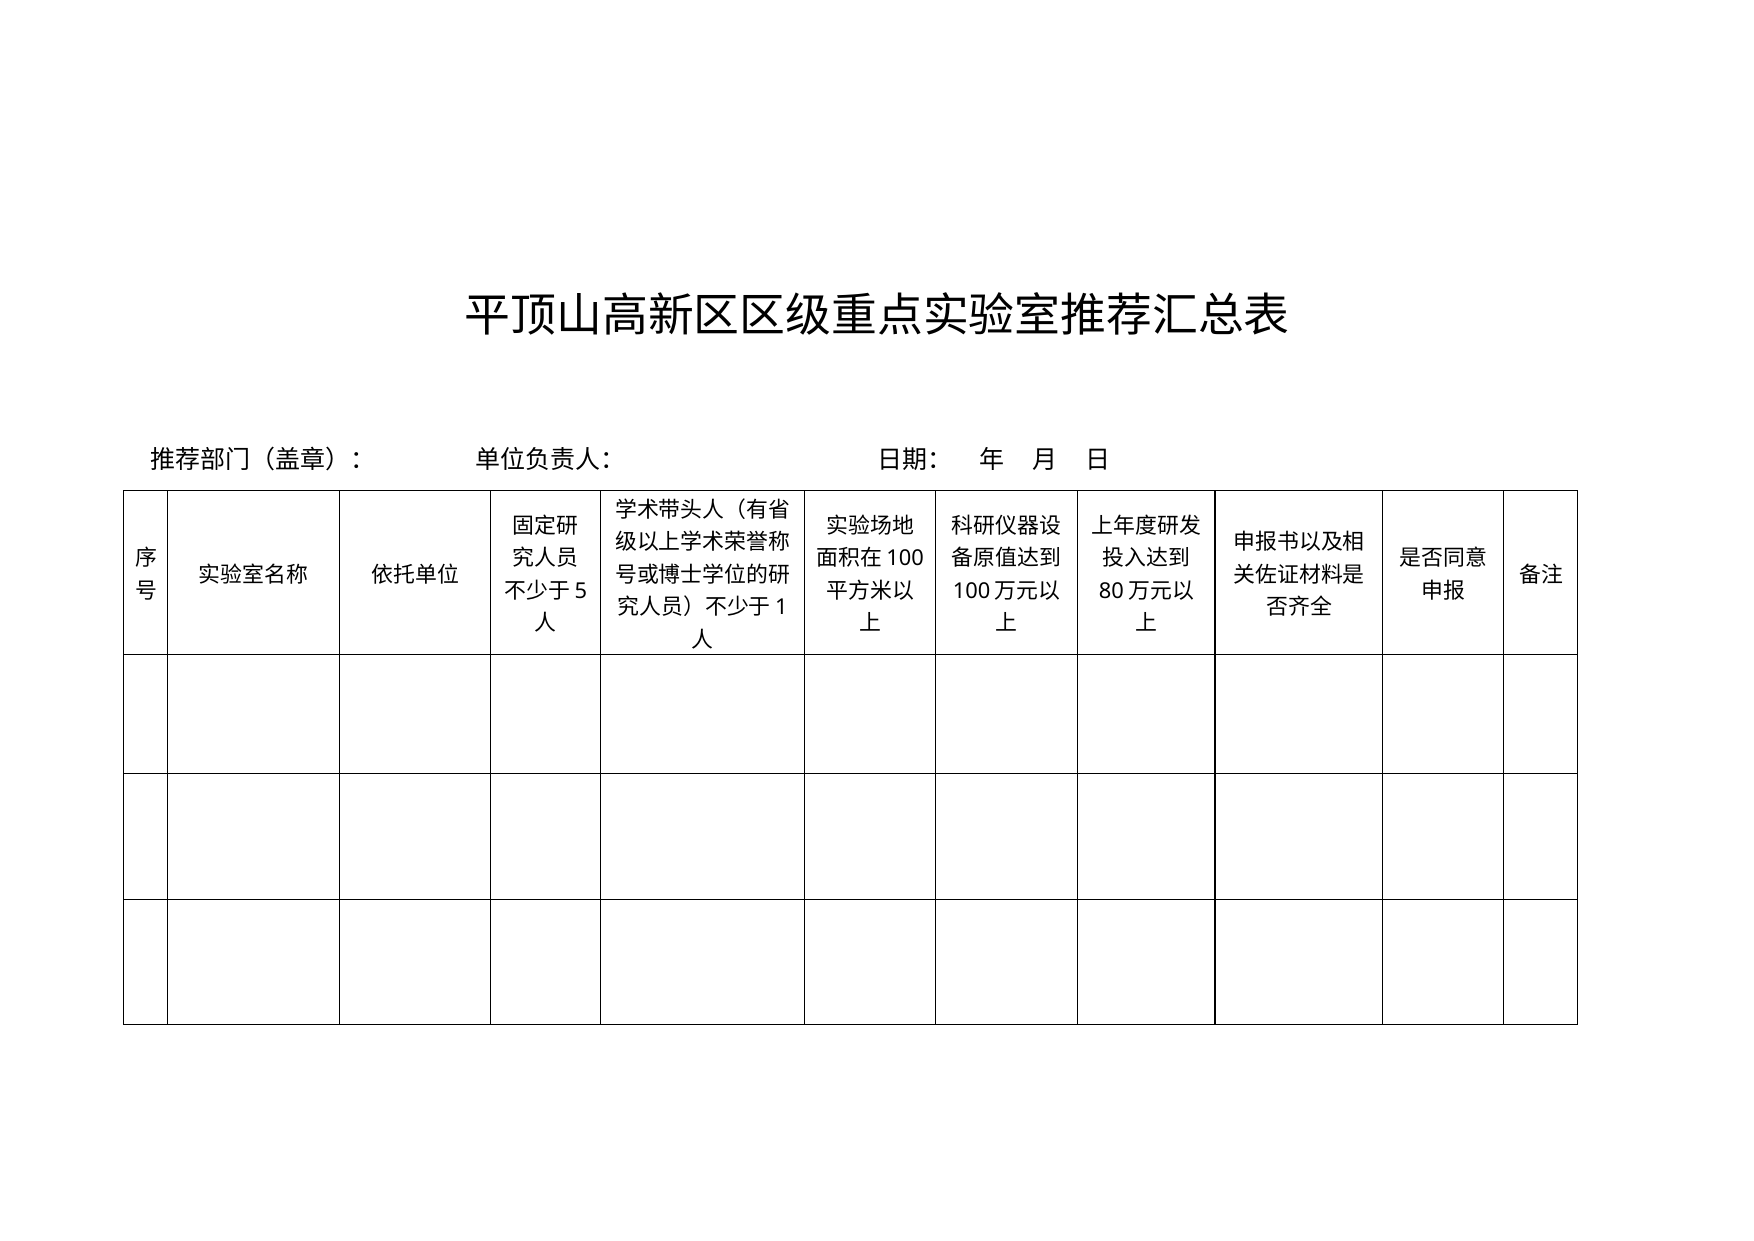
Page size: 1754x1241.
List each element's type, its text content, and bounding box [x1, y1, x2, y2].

table_cell [936, 900, 1077, 1024]
table_cell [168, 774, 339, 899]
table_cell [340, 655, 490, 773]
table_cell [340, 900, 490, 1024]
table_header 固定研究人员不少于5人 [491, 491, 600, 654]
table_cell [1078, 655, 1214, 773]
table_cell [1216, 655, 1382, 773]
table_header 实验场地面积在100平方米以上 [805, 491, 935, 654]
table_cell [1383, 655, 1503, 773]
table_cell [124, 774, 167, 899]
table_cell [1504, 655, 1577, 773]
table_header 科研仪器设备原值达到100万元以上 [936, 491, 1077, 654]
table_cell [1216, 900, 1382, 1024]
table_header 实验室名称 [168, 491, 339, 654]
table_cell [491, 774, 600, 899]
table_cell [491, 655, 600, 773]
table_cell [124, 900, 167, 1024]
table_cell [601, 655, 804, 773]
table_cell [936, 655, 1077, 773]
table_cell [1078, 774, 1214, 899]
table_header 上年度研发投入达到80万元以上 [1078, 491, 1214, 654]
table_cell [168, 655, 339, 773]
table_cell [805, 774, 935, 899]
table_cell [168, 900, 339, 1024]
table_cell [1383, 900, 1503, 1024]
text 推荐部门（盖章）： 单位负责人： 日期： 年 月 日 [150, 425, 1604, 490]
table_cell [805, 900, 935, 1024]
table_cell [340, 774, 490, 899]
table_cell [805, 655, 935, 773]
table_cell [1504, 774, 1577, 899]
table_cell [1383, 774, 1503, 899]
table_header 备注 [1504, 491, 1577, 654]
table_cell [601, 900, 804, 1024]
table_header 序号 [124, 491, 167, 654]
table_cell [1504, 900, 1577, 1024]
table_header 是否同意申报 [1383, 491, 1503, 654]
table_cell [1078, 900, 1214, 1024]
table_header 学术带头人（有省级以上学术荣誉称号或博士学位的研究人员）不少于1人 [601, 491, 804, 654]
table_cell [936, 774, 1077, 899]
table_cell [1216, 774, 1382, 899]
table_cell [601, 774, 804, 899]
table_header 依托单位 [340, 491, 490, 654]
text 平顶山高新区区级重点实验室推荐汇总表 [150, 263, 1604, 360]
table_cell [124, 655, 167, 773]
table_header 申报书以及相关佐证材料是否齐全 [1216, 491, 1382, 654]
table_cell [491, 900, 600, 1024]
